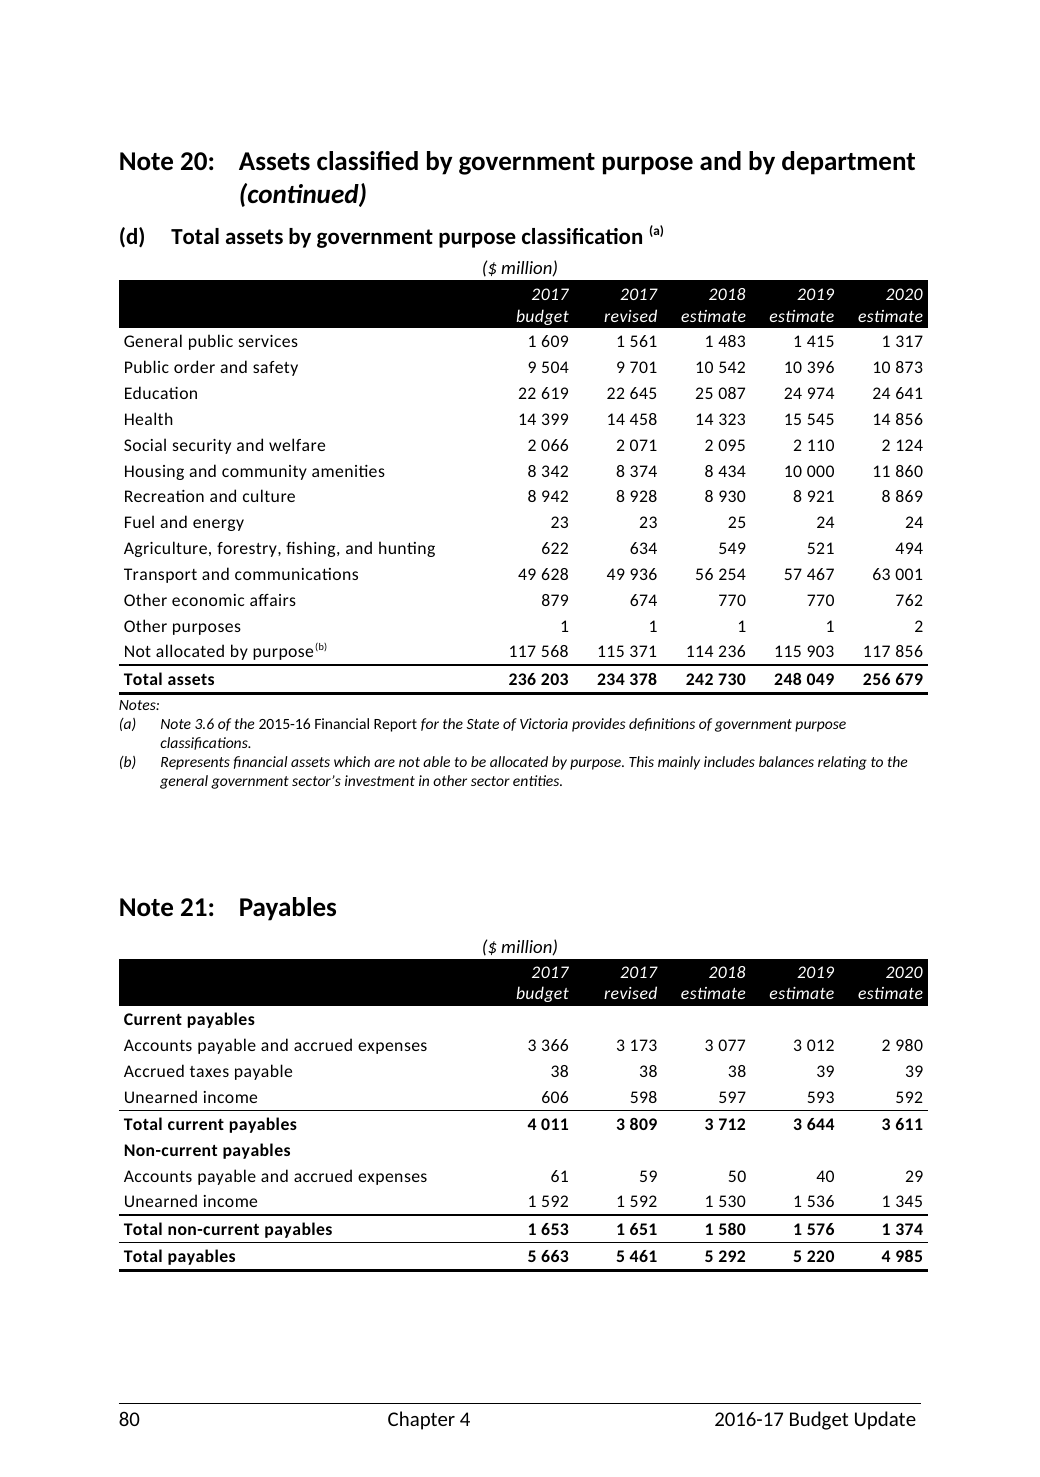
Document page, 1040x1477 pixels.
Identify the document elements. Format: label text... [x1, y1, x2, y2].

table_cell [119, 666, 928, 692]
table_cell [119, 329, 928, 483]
subtitle (d) Total assets by government purpose classification (a) [119, 222, 921, 250]
text ($ million) [119, 936, 921, 959]
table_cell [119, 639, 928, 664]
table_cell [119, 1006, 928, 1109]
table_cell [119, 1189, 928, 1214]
text Notes: [119, 695, 921, 714]
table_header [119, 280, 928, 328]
subtitle Note 20: Assets classified by government purpose and by department (continued) [119, 144, 921, 210]
subtitle Note 21: Payables [119, 890, 921, 923]
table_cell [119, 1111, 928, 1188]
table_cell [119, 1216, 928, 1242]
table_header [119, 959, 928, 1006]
text (a) Note 3.6 of the 2015-16 Financial Report for the State of Victoria provides definitions of government purpose classifications. [119, 714, 921, 752]
text ($ million) [119, 257, 921, 279]
text (b) Represents financial assets which are not able to be allocated by purpose. This mainly includes balances relating to the general government sector’s investment in other sector entities. [119, 752, 921, 790]
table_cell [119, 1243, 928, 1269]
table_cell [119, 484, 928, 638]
